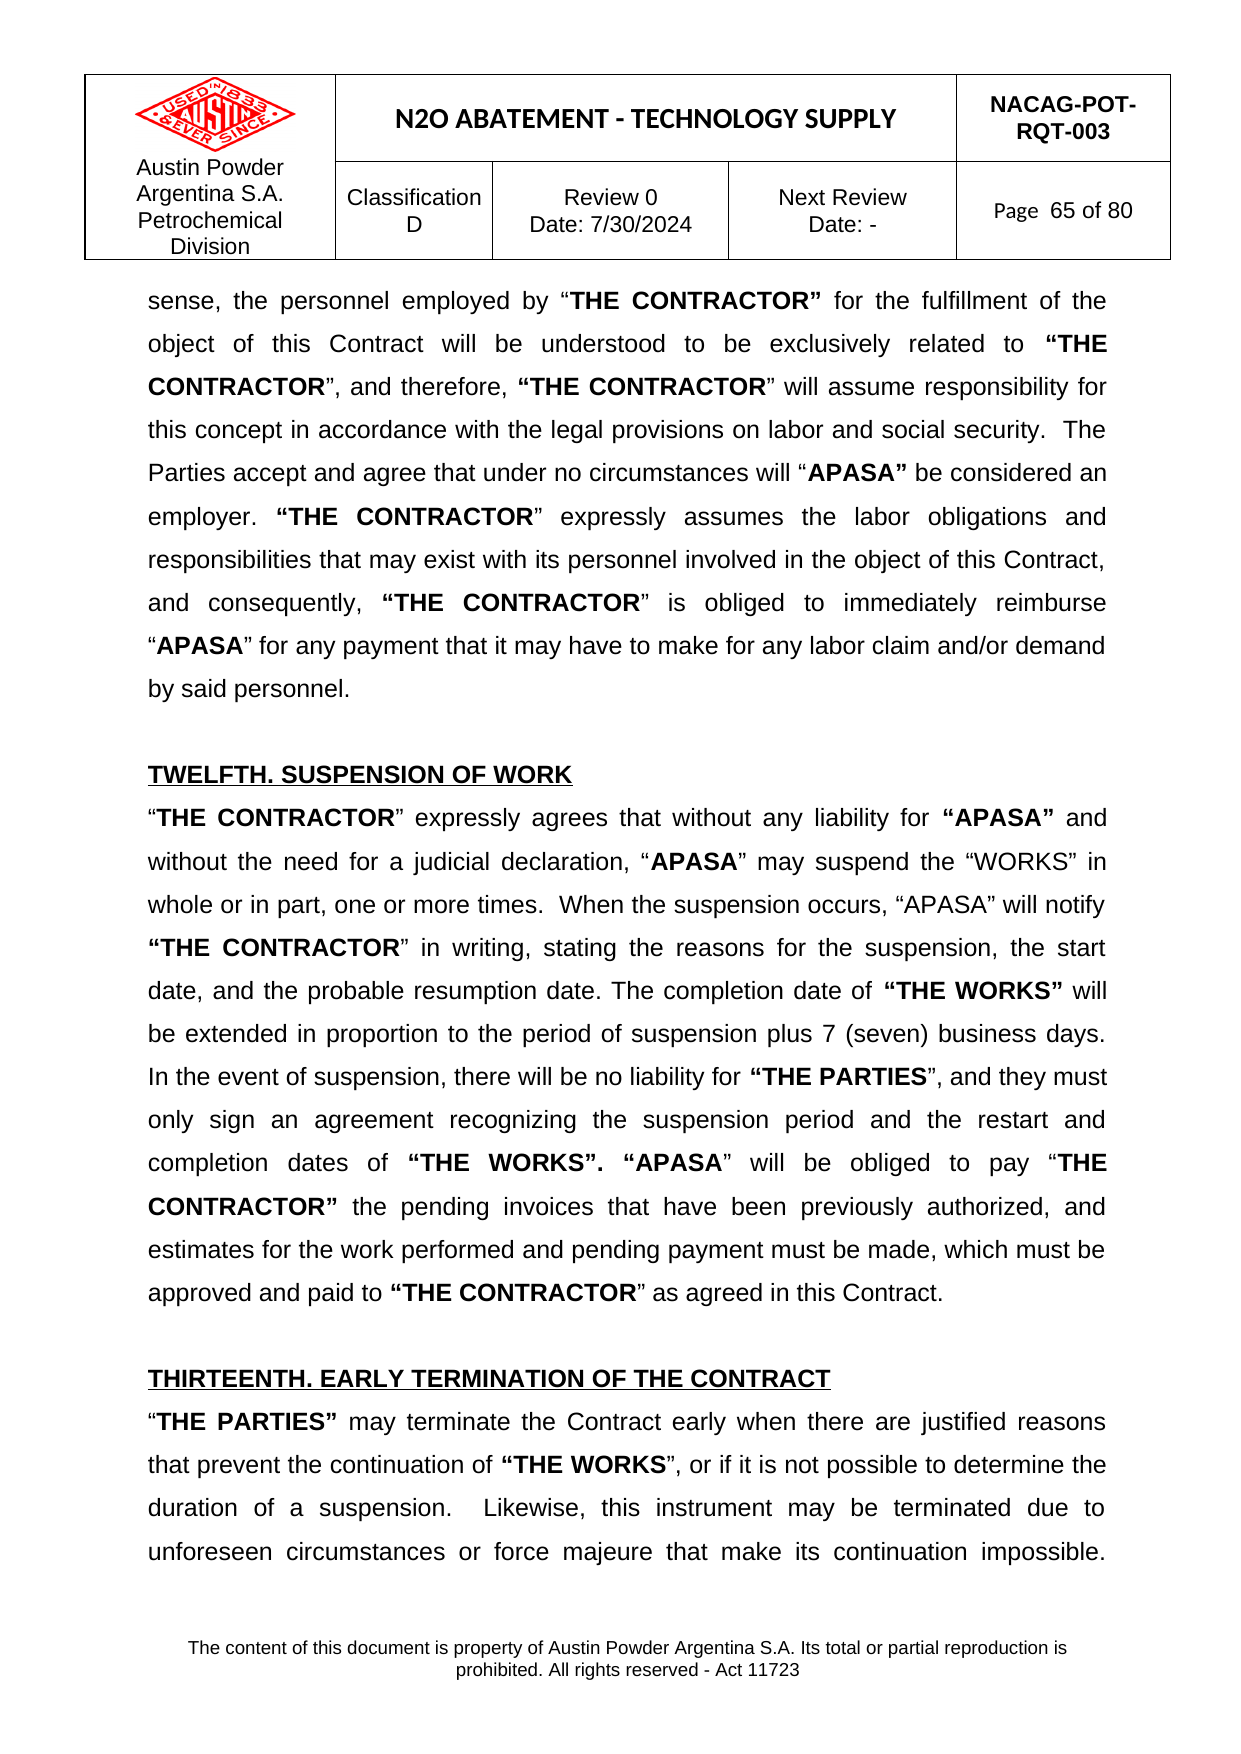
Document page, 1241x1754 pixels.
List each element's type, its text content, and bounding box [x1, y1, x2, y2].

picture [134, 77, 296, 152]
text THIRTEENTH. EARLY TERMINATION OF THE CONTRACT [148, 1364, 1107, 1393]
text TWELFTH. SUSPENSION OF WORK [148, 760, 1107, 789]
text “THE CONTRACTOR” expressly agrees that without any liability for “APASA” and without the need for a judicial declaration, “APASA” may suspend the “WORKS” in whole or in part, one or more times. When the suspension occurs, “APASA” will notify “THE CONTRACTOR” in writing, stating the reasons for the suspension, the start date, and the probable resumption date. The completion date of “THE WORKS” will be extended in proportion to the period of suspension plus 7 (seven) business days. In the event of suspension, there will be no liability for “THE PARTIES”, and they must only sign an agreement recognizing the suspension period and the restart and completion dates of “THE WORKS”. “APASA” will be obliged to pay “THE CONTRACTOR” the pending invoices that have been previously authorized, and estimates for the work performed and pending payment must be made, which must be approved and paid to “THE CONTRACTOR” as agreed in this Contract. [148, 803, 1107, 1306]
